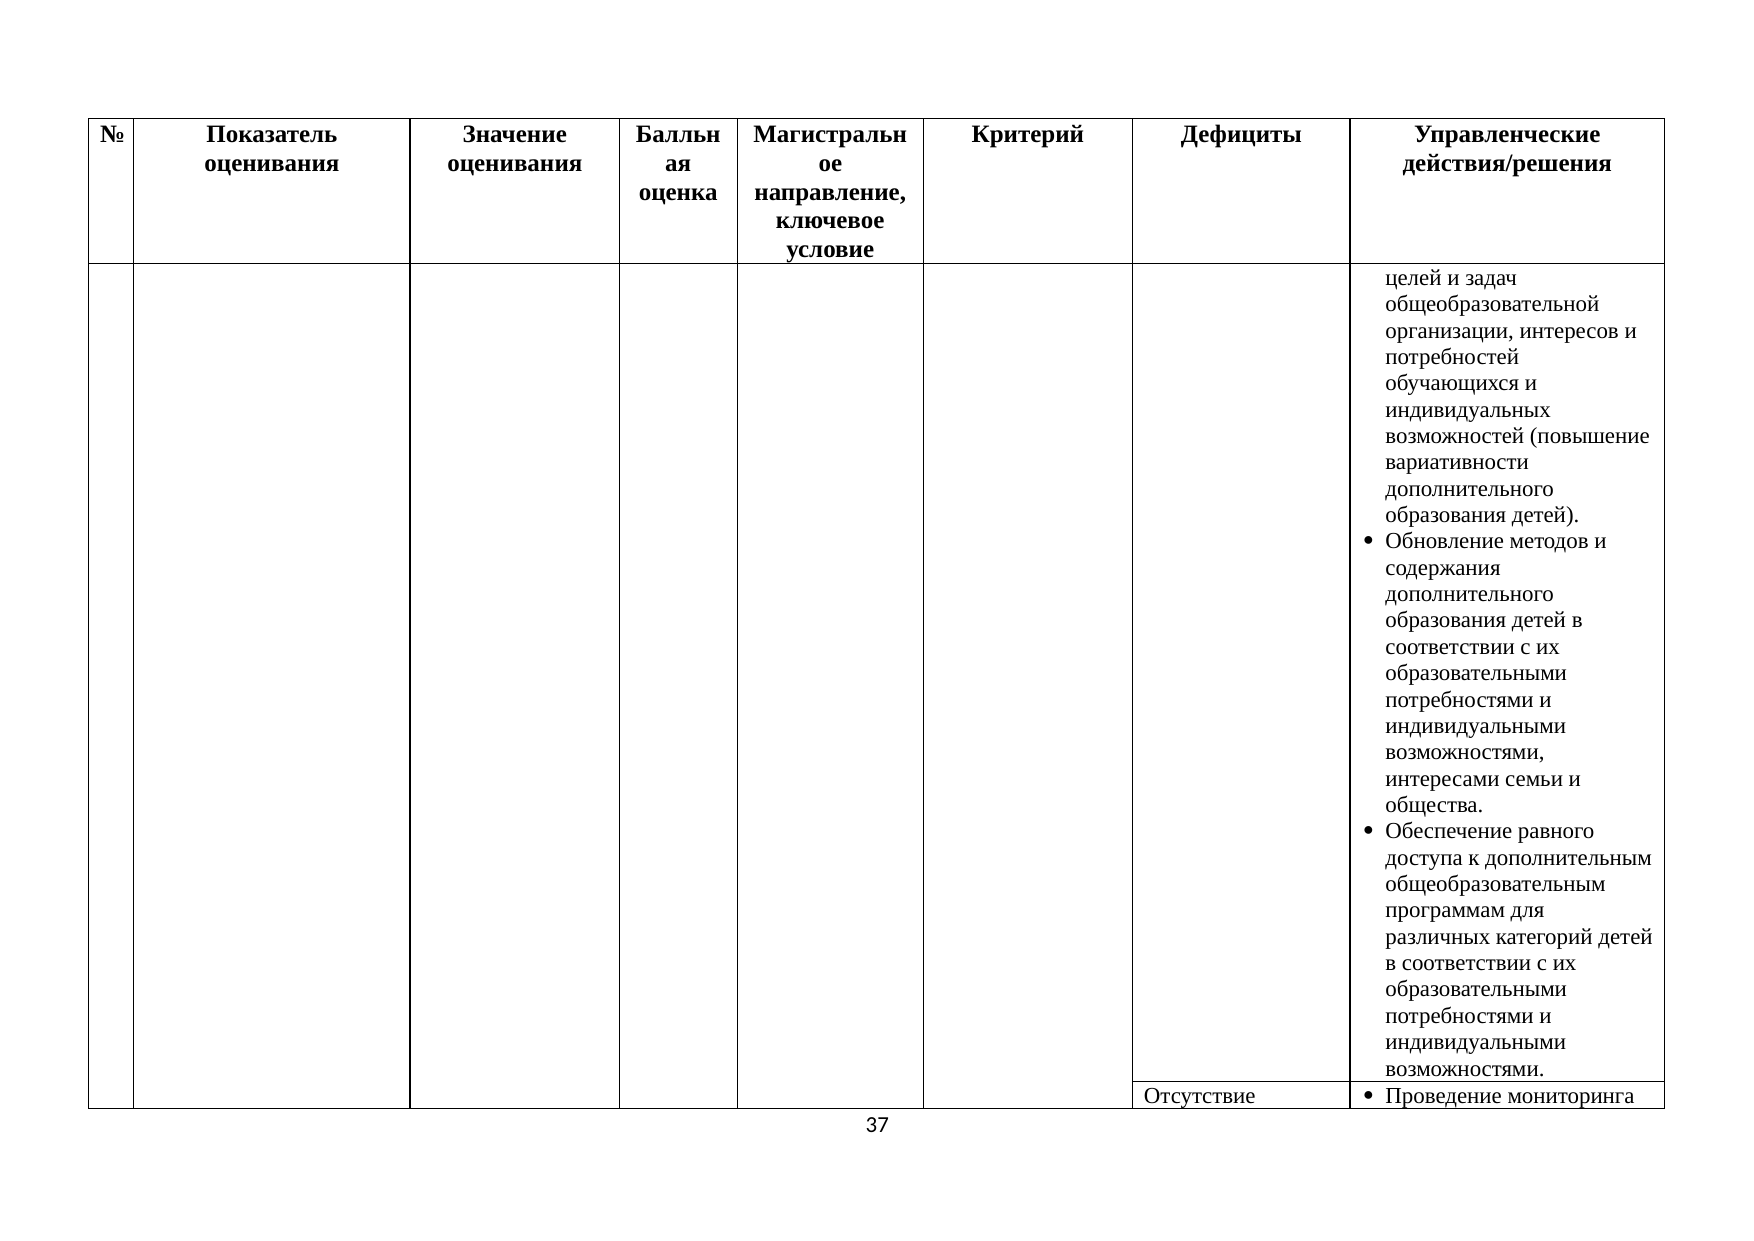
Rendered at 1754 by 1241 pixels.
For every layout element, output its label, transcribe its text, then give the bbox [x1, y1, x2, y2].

table_header Балльная оценка [620, 119, 737, 263]
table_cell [1133, 1082, 1349, 1108]
table_header Управленческие действия/решения [1351, 119, 1664, 263]
table_header Показатель оценивания [134, 119, 409, 263]
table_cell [1133, 264, 1349, 1081]
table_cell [1351, 1082, 1664, 1108]
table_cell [1351, 264, 1664, 1081]
table_header № [89, 119, 133, 263]
table_header Магистральное направление, ключевое условие [738, 119, 923, 263]
table_header Значение оценивания [411, 119, 619, 263]
table_header Критерий [924, 119, 1132, 263]
table_header Дефициты [1133, 119, 1349, 263]
